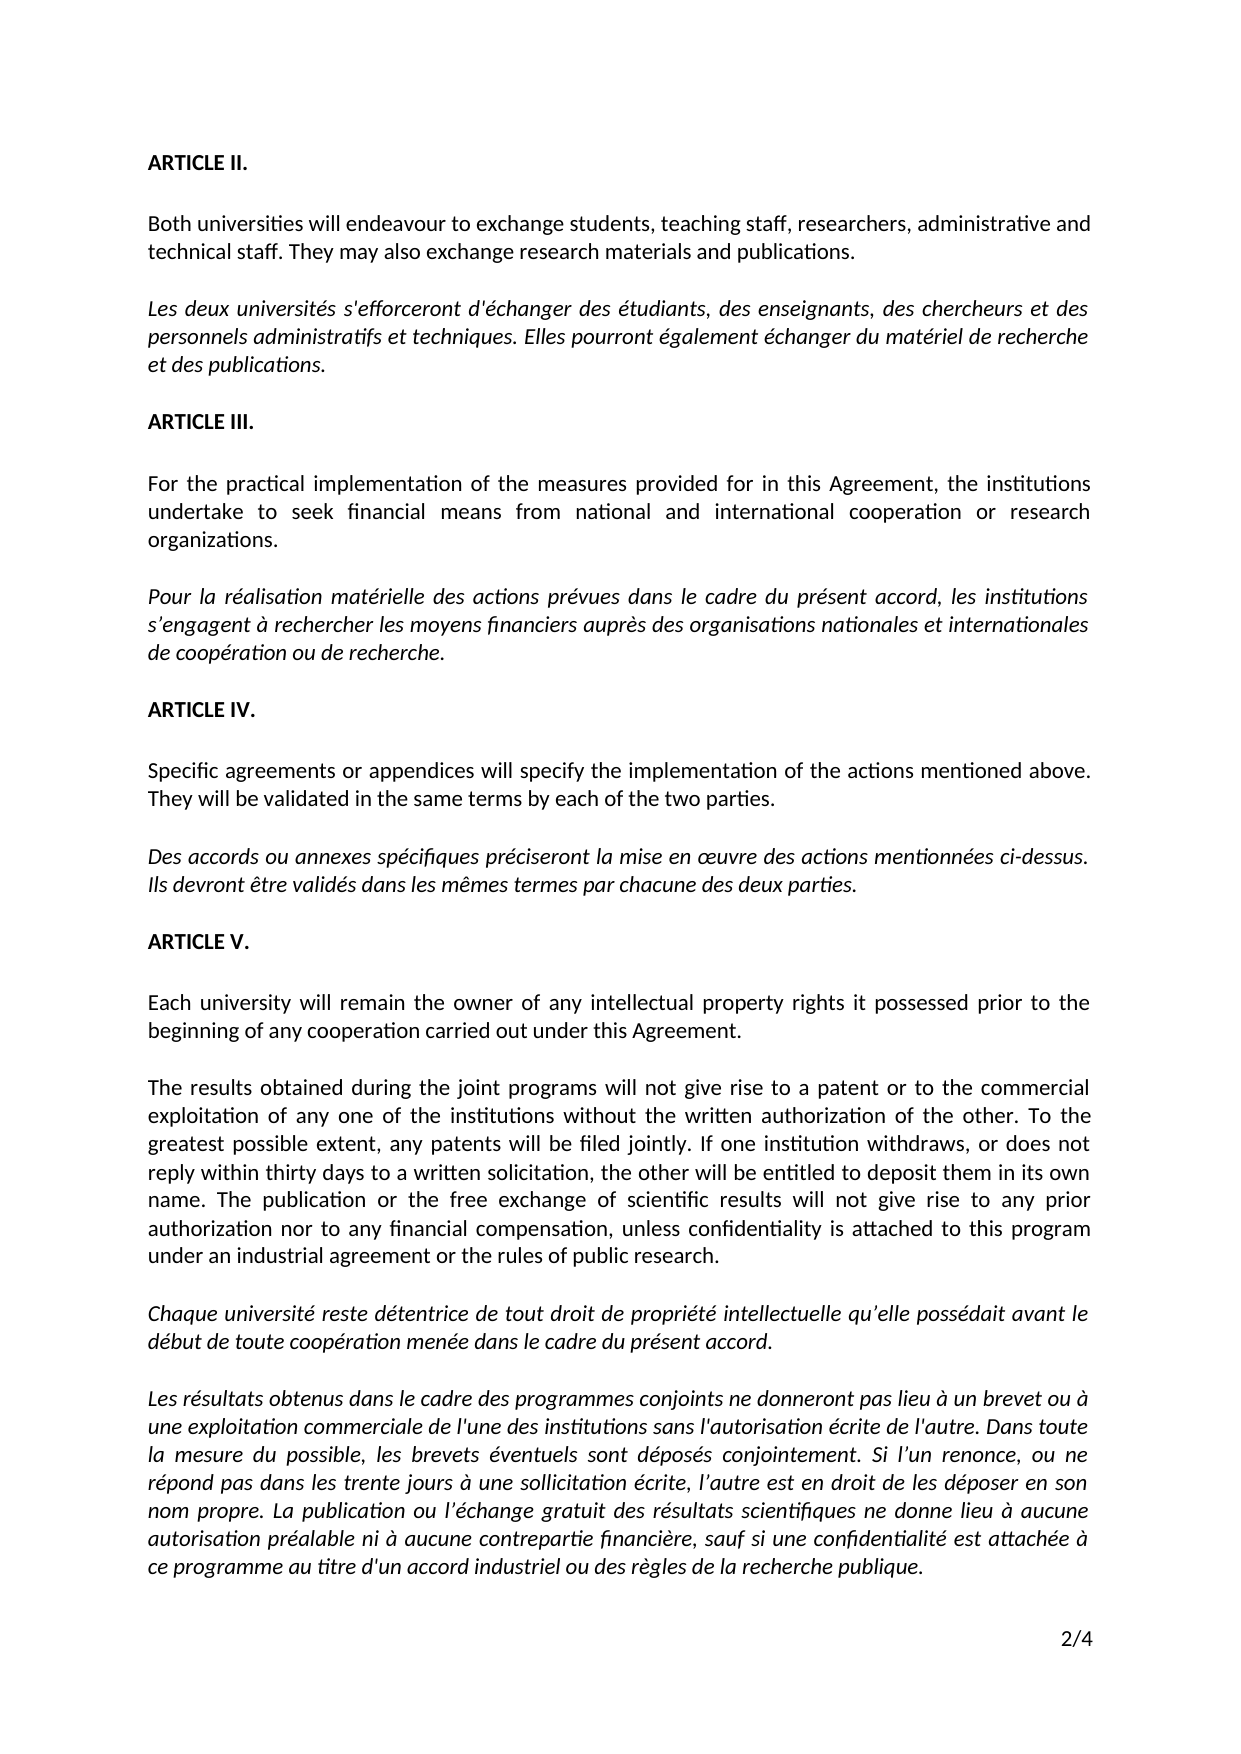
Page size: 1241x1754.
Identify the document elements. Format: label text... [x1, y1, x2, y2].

text ARTICLE III. [148, 407, 1093, 435]
text Les deux universités s'efforceront d'échanger des étudiants, des enseignants, des chercheurs et des personnels administratifs et techniques. Elles pourront également échanger du matériel de recherche et des publications. [148, 294, 1093, 378]
text For the practical implementation of the measures provided for in this Agreement, the institutions undertake to seek financial means from national and international cooperation or research organizations. [148, 469, 1093, 553]
text Des accords ou annexes spécifiques préciseront la mise en œuvre des actions mentionnées ci-dessus. Ils devront être validés dans les mêmes termes par chacune des deux parties. [148, 842, 1093, 898]
text ARTICLE V. [148, 927, 1093, 955]
text ARTICLE IV. [148, 695, 1093, 723]
text Each university will remain the owner of any intellectual property rights it possessed prior to the beginning of any cooperation carried out under this Agreement. [148, 988, 1093, 1044]
text Les résultats obtenus dans le cadre des programmes conjoints ne donneront pas lieu à un brevet ou à une exploitation commerciale de l'une des institutions sans l'autorisation écrite de l'autre. Dans toute la mesure du possible, les brevets éventuels sont déposés conjointement. Si l’un renonce, ou ne répond pas dans les trente jours à une sollicitation écrite, l’autre est en droit de les déposer en son nom propre. La publication ou l’échange gratuit des résultats scientifiques ne donne lieu à aucune autorisation préalable ni à aucune contrepartie financière, sauf si une confidentialité est attachée à ce programme au titre d'un accord industriel ou des règles de la recherche publique. [148, 1384, 1093, 1580]
text Pour la réalisation matérielle des actions prévues dans le cadre du présent accord, les institutions s’engagent à rechercher les moyens financiers auprès des organisations nationales et internationales de coopération ou de recherche. [148, 582, 1093, 666]
text The results obtained during the joint programs will not give rise to a patent or to the commercial exploitation of any one of the institutions without the written authorization of the other. To the greatest possible extent, any patents will be filed jointly. If one institution withdraws, or does not reply within thirty days to a written solicitation, the other will be entitled to deposit them in its own name. The publication or the free exchange of scientific results will not give rise to any prior authorization nor to any financial compensation, unless confidentiality is attached to this program under an industrial agreement or the rules of public research. [148, 1073, 1093, 1270]
text ARTICLE II. [148, 148, 1093, 176]
text Both universities will endeavour to exchange students, teaching staff, researchers, administrative and technical staff. They may also exchange research materials and publications. [148, 209, 1093, 265]
text Chaque université reste détentrice de tout droit de propriété intellectuelle qu’elle possédait avant le début de toute coopération menée dans le cadre du présent accord. [148, 1299, 1093, 1355]
text Specific agreements or appendices will specify the implementation of the actions mentioned above. They will be validated in the same terms by each of the two parties. [148, 757, 1093, 813]
